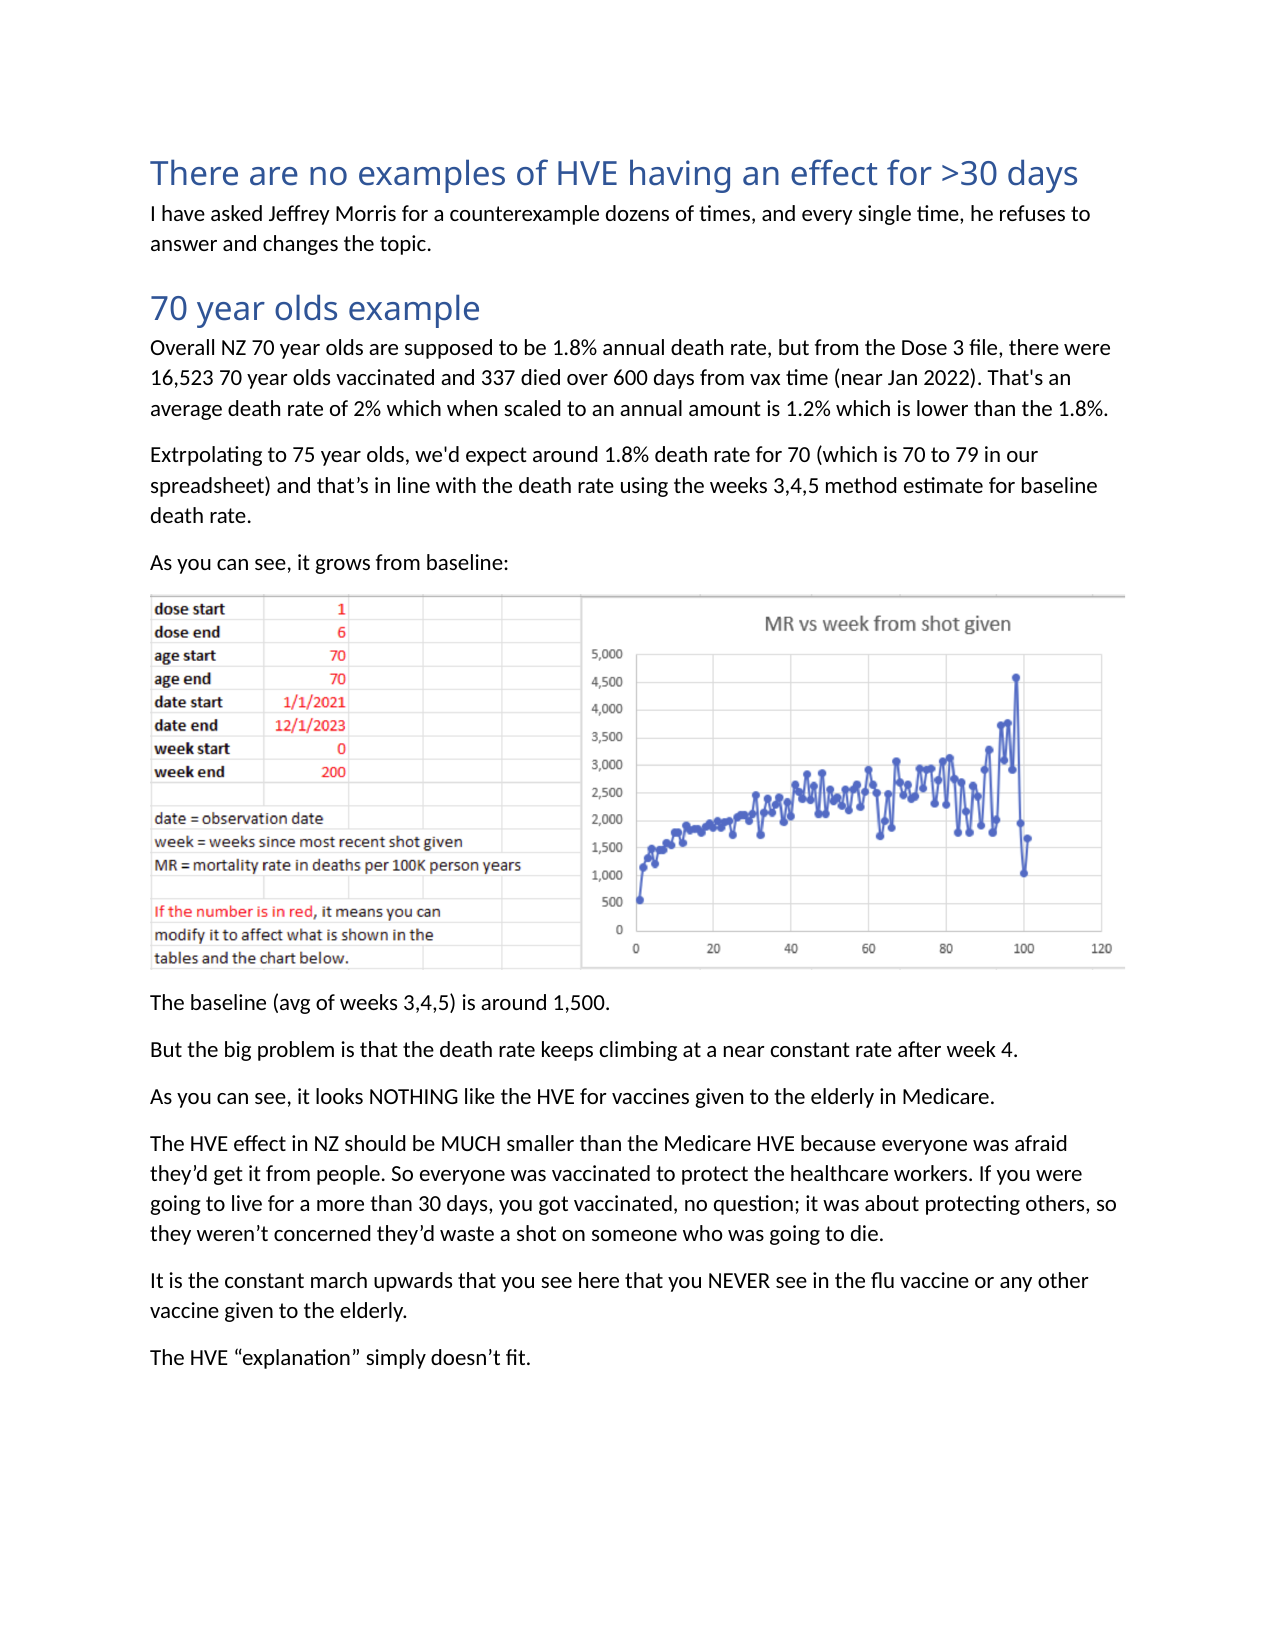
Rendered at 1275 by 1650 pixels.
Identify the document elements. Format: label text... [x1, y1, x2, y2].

text Overall NZ 70 year olds are supposed to be 1.8% annual death rate, but from the Dose 3 file, there were 16,523 70 year olds vaccinated and 337 died over 600 days from vax time (near Jan 2022). That's an average death rate of 2% which when scaled to an annual amount is 1.2% which is lower than the 1.8%. [150, 333, 1125, 422]
text I have asked Jeffrey Morris for a counterexample dozens of times, and every single time, he refuses to answer and changes the topic. [150, 199, 1125, 257]
text The HVE “explanation” simply doesn’t fit. [150, 1343, 1125, 1371]
text But the big problem is that the death rate keeps climbing at a near constant rate after week 4. [150, 1035, 1125, 1063]
text It is the constant march upwards that you see here that you NEVER see in the flu vaccine or any other vaccine given to the elderly. [150, 1266, 1125, 1324]
subtitle There are no examples of HVE having an effect for >30 days [150, 150, 1125, 195]
text The HVE effect in NZ should be MUCH smaller than the Medicare HVE because everyone was afraid they’d get it from people. So everyone was vaccinated to protect the healthcare workers. If you were going to live for a more than 30 days, you got vaccinated, no question; it was about protecting others, so they weren’t concerned they’d waste a shot on someone who was going to die. [150, 1129, 1125, 1247]
text As you can see, it looks NOTHING like the HVE for vaccines given to the elderly in Medicare. [150, 1082, 1125, 1110]
picture [150, 594, 1125, 970]
text Extrpolating to 75 year olds, we'd expect around 1.8% death rate for 70 (which is 70 to 79 in our spreadsheet) and that’s in line with the death rate using the weeks 3,4,5 method estimate for baseline death rate. [150, 441, 1125, 529]
text As you can see, it grows from baseline: [150, 548, 1125, 576]
subtitle 70 year olds example [150, 284, 1125, 330]
text The baseline (avg of weeks 3,4,5) is around 1,500. [150, 988, 1125, 1016]
